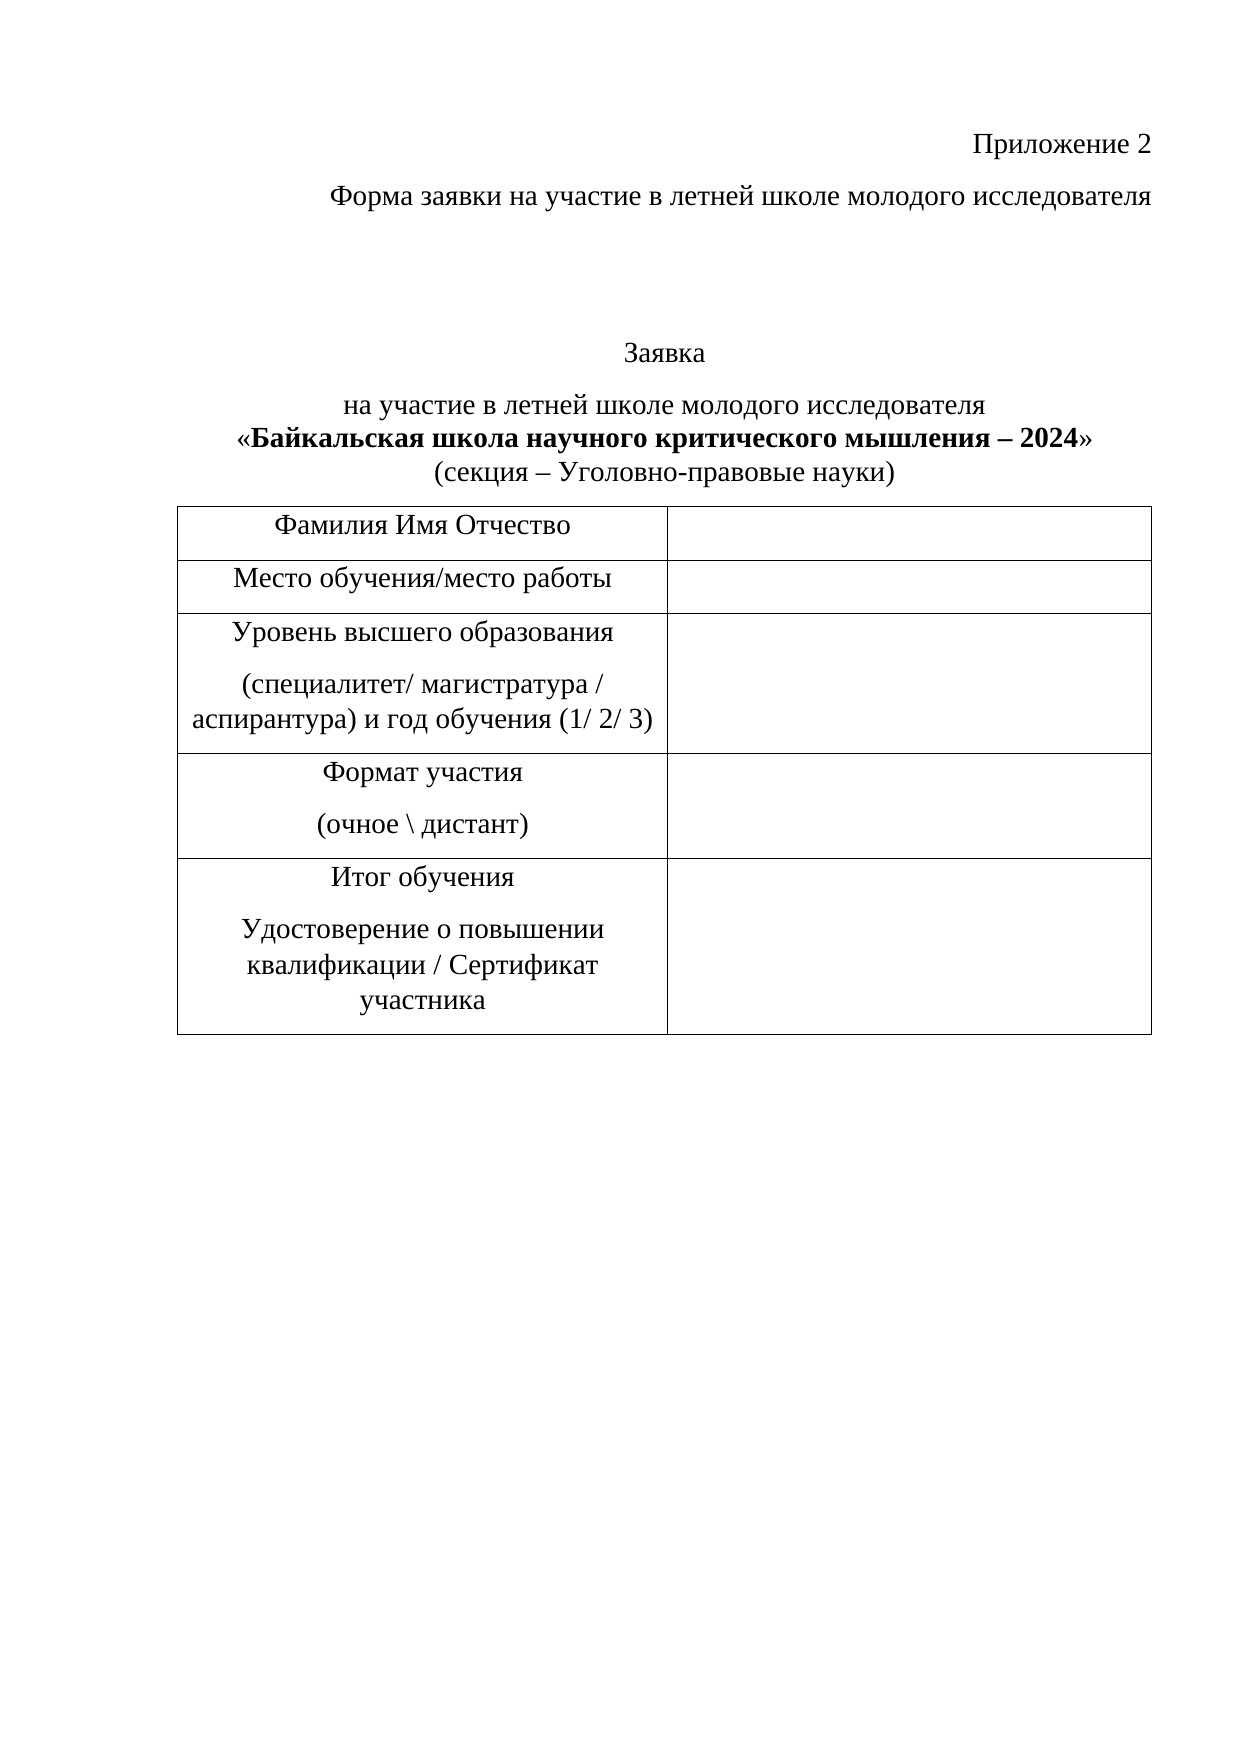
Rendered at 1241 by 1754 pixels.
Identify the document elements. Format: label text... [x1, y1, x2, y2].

text Заявка [177, 335, 1152, 368]
table_cell [668, 614, 1151, 753]
table_cell Место обучения/место работы [178, 561, 667, 613]
table_cell [668, 561, 1151, 613]
table_header Фамилия Имя Отчество [178, 507, 667, 559]
table_cell Уровень высшего образования (специалитет/ магистратура / аспирантура) и год обучения (1/ 2/ 3) [178, 614, 667, 753]
text Приложение 2 [177, 126, 1152, 159]
table_cell Итог обучения Удостоверение о повышении квалификации / Сертификат участника [178, 859, 667, 1034]
text Форма заявки на участие в летней школе молодого исследователя [177, 178, 1152, 212]
text «Байкальская школа научного критического мышления – 2024» [177, 421, 1152, 454]
text (секция – Уголовно-правовые науки) [177, 454, 1152, 488]
table_header [668, 507, 1151, 559]
text на участие в летней школе молодого исследователя [177, 387, 1152, 421]
table_cell [668, 754, 1151, 858]
table_cell [668, 859, 1151, 1034]
table_cell Формат участия (очное \ дистант) [178, 754, 667, 858]
